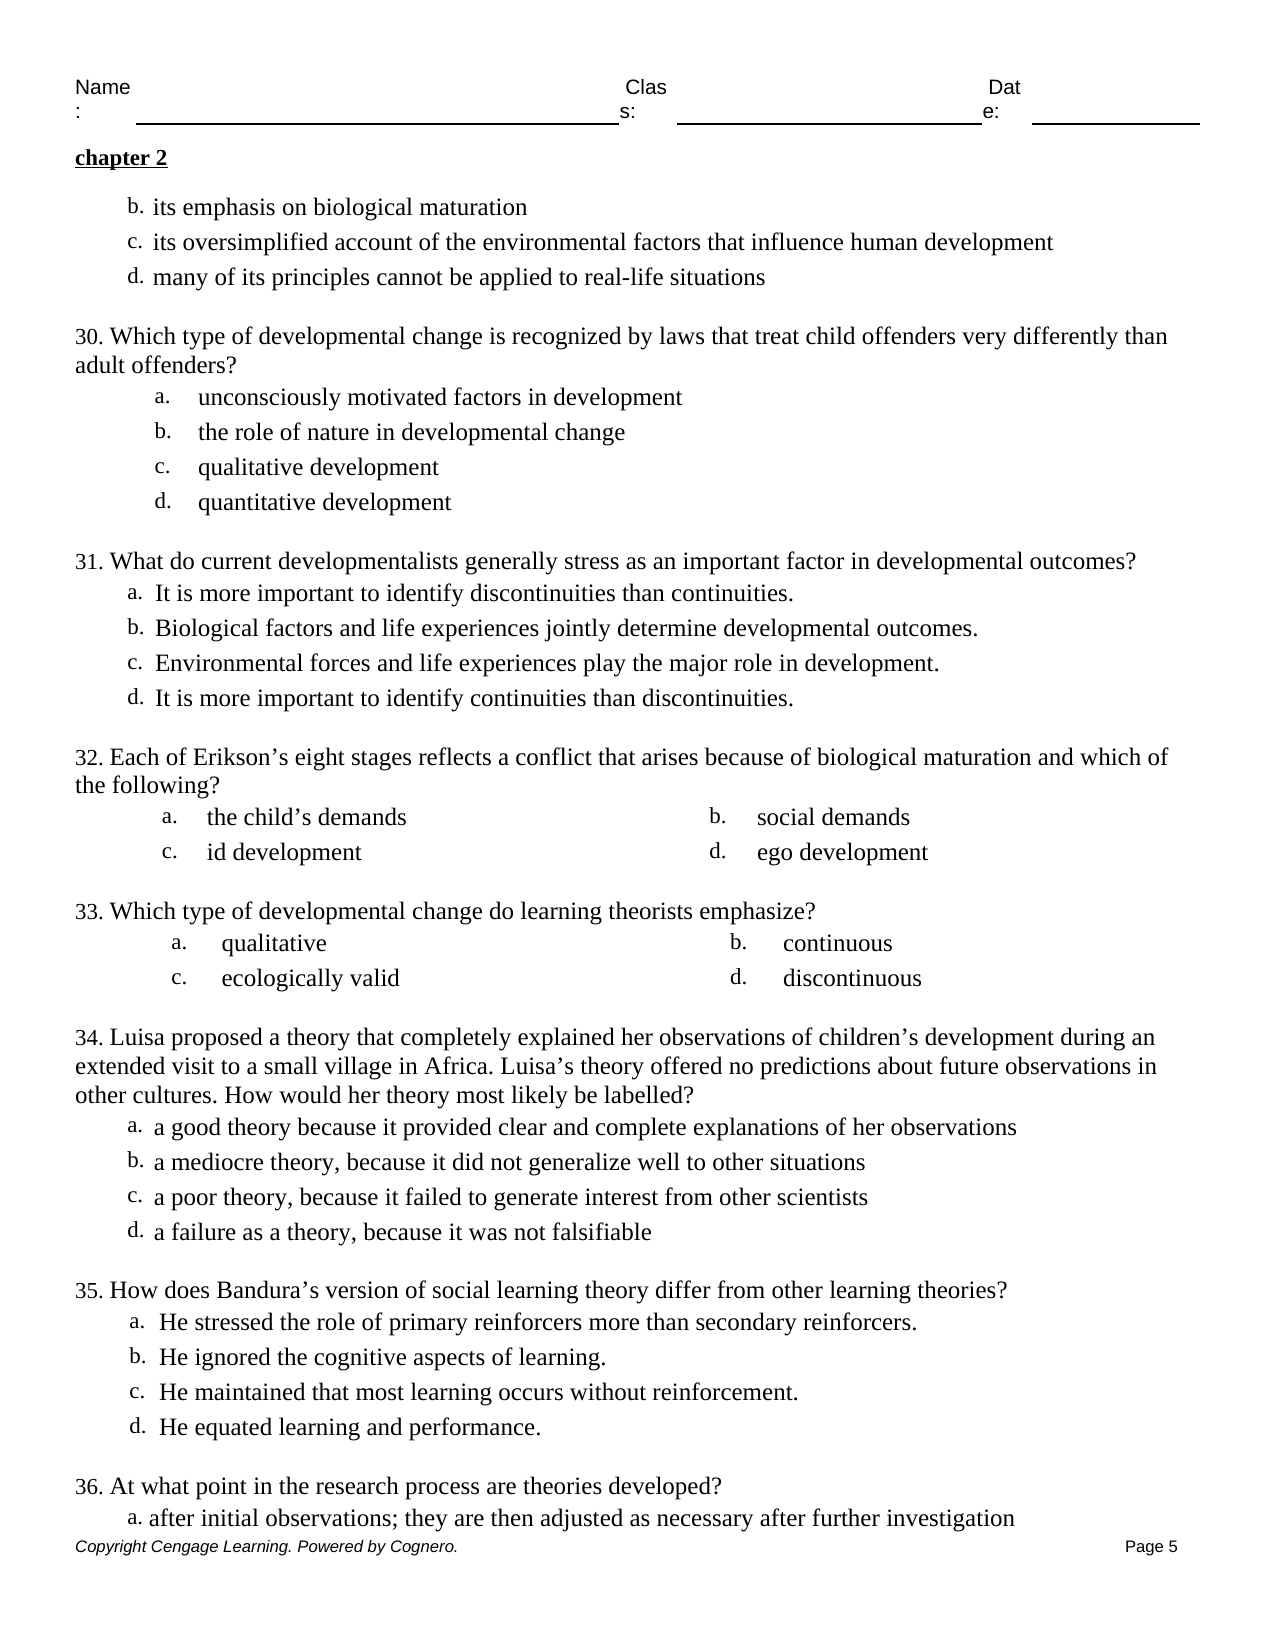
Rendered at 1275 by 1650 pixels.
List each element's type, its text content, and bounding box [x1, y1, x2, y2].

table_header 31. What do current developmentalists generally stress as an important factor in developmental outcomes? [75, 546, 1200, 715]
table_header 35. How does Bandura’s version of social learning theory differ from other learning theories? [75, 1276, 1200, 1444]
table_header 33. Which type of developmental change do learning theorists emphasize? [75, 896, 1200, 995]
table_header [75, 1471, 1200, 1535]
table_header 32. Each of Erikson’s eight stages reflects a conflict that arises because of biological maturation and which of the following? [75, 742, 1200, 869]
table_header 30. Which type of developmental change is recognized by laws that treat child offenders very differently than adult offenders? [75, 321, 1200, 519]
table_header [75, 189, 1200, 294]
table_header 34. Luisa proposed a theory that completely explained her observations of children’s development during an extended visit to a small village in Africa. Luisa’s theory offered no predictions about future observations in other cultures. How would her theory most likely be labelled? [75, 1022, 1200, 1248]
